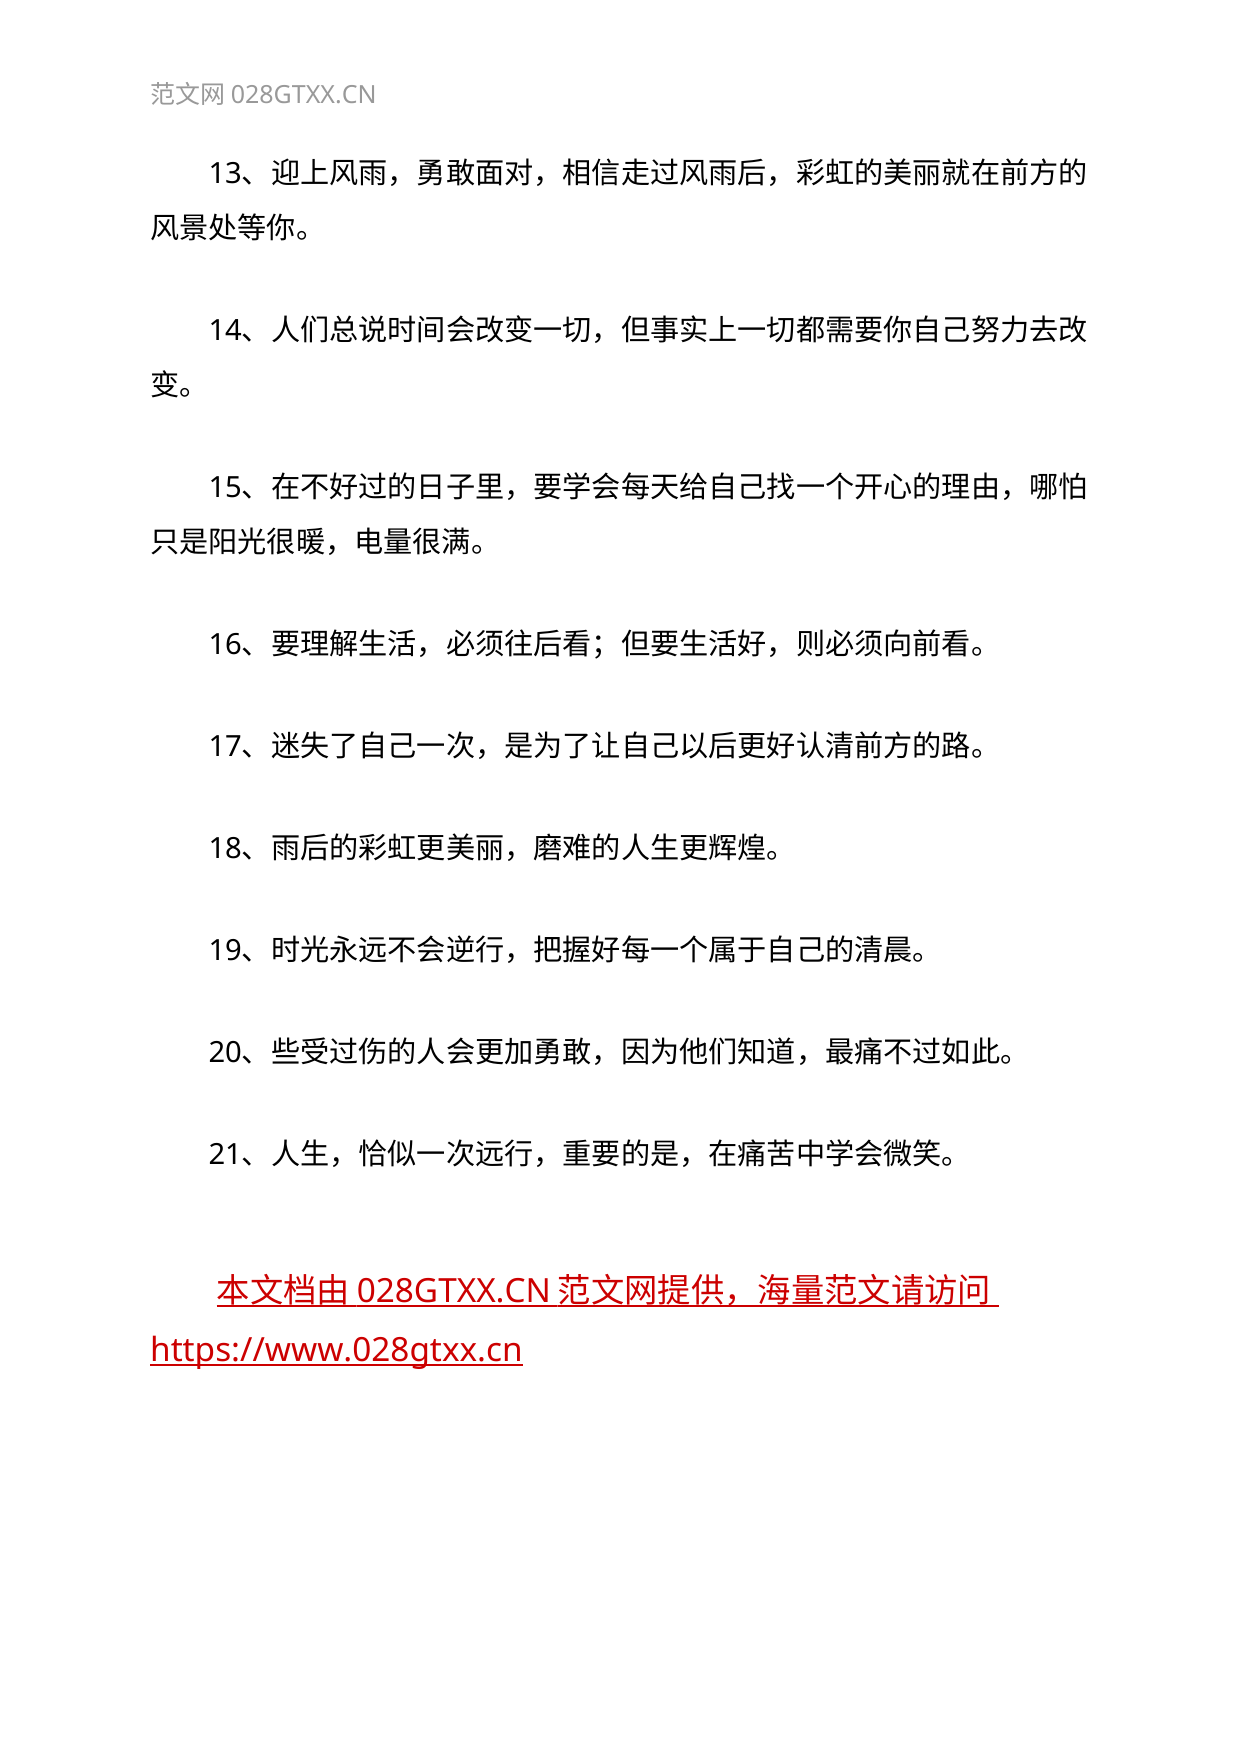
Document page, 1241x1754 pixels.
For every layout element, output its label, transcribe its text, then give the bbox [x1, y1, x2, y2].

text 14、人们总说时间会改变一切，但事实上一切都需要你自己努力去改变。 [150, 307, 1090, 404]
text 17、迷失了自己一次，是为了让自己以后更好认清前方的路。 [150, 722, 1090, 765]
text 20、些受过伤的人会更加勇敢，因为他们知道，最痛不过如此。 [150, 1028, 1090, 1071]
text 21、人生，恰似一次远行，重要的是，在痛苦中学会微笑。 [150, 1130, 1090, 1173]
text 18、雨后的彩虹更美丽，磨难的人生更辉煌。 [150, 824, 1090, 867]
text 16、要理解生活，必须往后看；但要生活好，则必须向前看。 [150, 620, 1090, 663]
text 本文档由028GTXX.CN范文网提供，海量范文请访问 https://www.028gtxx.cn [150, 1263, 1090, 1371]
text 19、时光永远不会逆行，把握好每一个属于自己的清晨。 [150, 926, 1090, 969]
text 13、迎上风雨，勇敢面对，相信走过风雨后，彩虹的美丽就在前方的风景处等你。 [150, 150, 1090, 247]
text 15、在不好过的日子里，要学会每天给自己找一个开心的理由，哪怕只是阳光很暖，电量很满。 [150, 463, 1090, 561]
